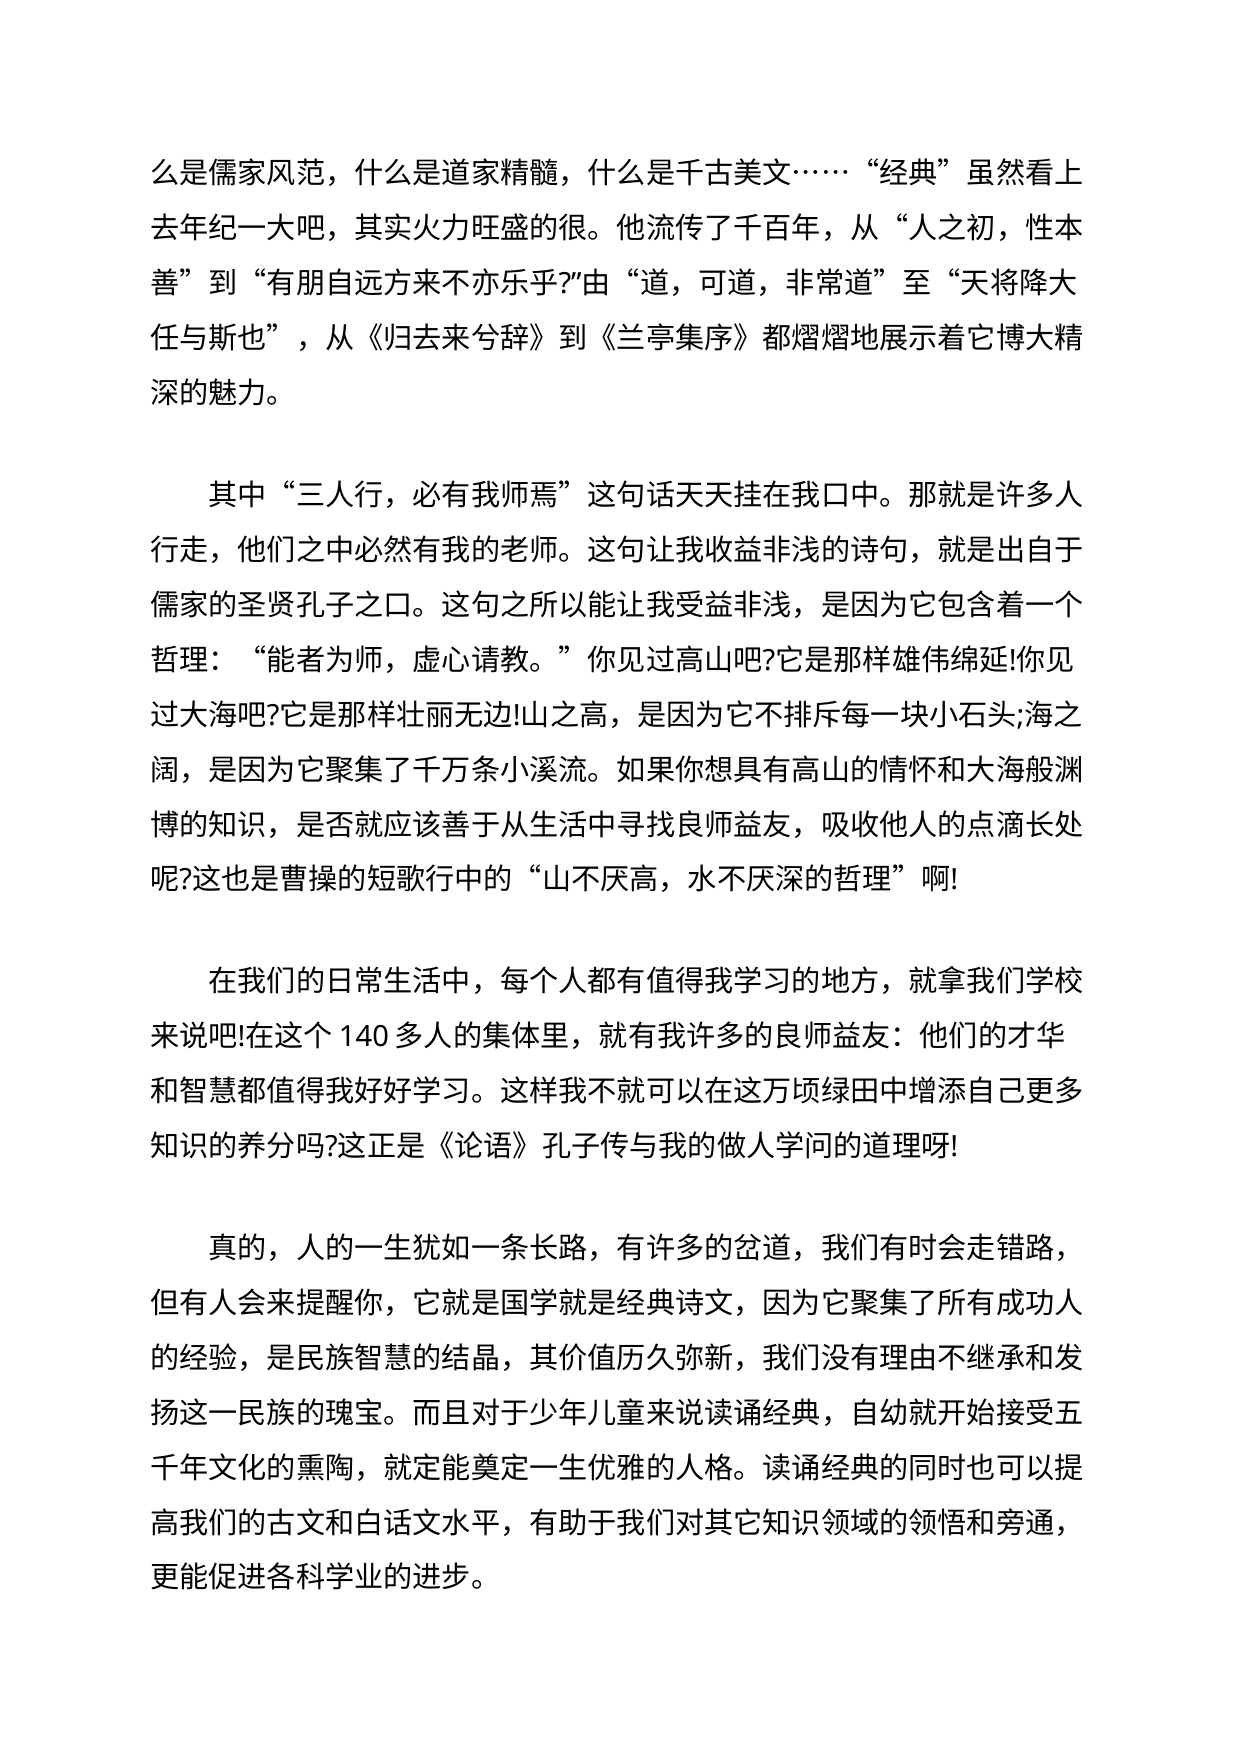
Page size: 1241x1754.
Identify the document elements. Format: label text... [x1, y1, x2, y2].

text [150, 150, 1090, 412]
text 真的，人的一生犹如一条长路，有许多的岔道，我们有时会走错路，但有人会来提醒你，它就是国学就是经典诗文，因为它聚集了所有成功人的经验，是民族智慧的结晶，其价值历久弥新，我们没有理由不继承和发扬这一民族的瑰宝。而且对于少年儿童来说读诵经典，自幼就开始接受五千年文化的熏陶，就定能奠定一生优雅的人格。读诵经典的同时也可以提高我们的古文和白话文水平，有助于我们对其它知识领域的领悟和旁通，更能促进各科学业的进步。 [150, 1225, 1090, 1596]
text 其中“三人行，必有我师焉”这句话天天挂在我口中。那就是许多人行走，他们之中必然有我的老师。这句让我收益非浅的诗句，就是出自于儒家的圣贤孔子之口。这句之所以能让我受益非浅，是因为它包含着一个哲理：“能者为师，虚心请教。”你见过高山吧?它是那样雄伟绵延!你见过大海吧?它是那样壮丽无边!山之高，是因为它不排斥每一块小石头;海之阔，是因为它聚集了千万条小溪流。如果你想具有高山的情怀和大海般渊博的知识，是否就应该善于从生活中寻找良师益友，吸收他人的点滴长处呢?这也是曹操的短歌行中的“山不厌高，水不厌深的哲理”啊! [150, 471, 1090, 898]
text 在我们的日常生活中，每个人都有值得我学习的地方，就拿我们学校来说吧!在这个140多人的集体里，就有我许多的良师益友：他们的才华和智慧都值得我好好学习。这样我不就可以在这万顷绿田中增添自己更多知识的养分吗?这正是《论语》孔子传与我的做人学问的道理呀! [150, 958, 1090, 1165]
